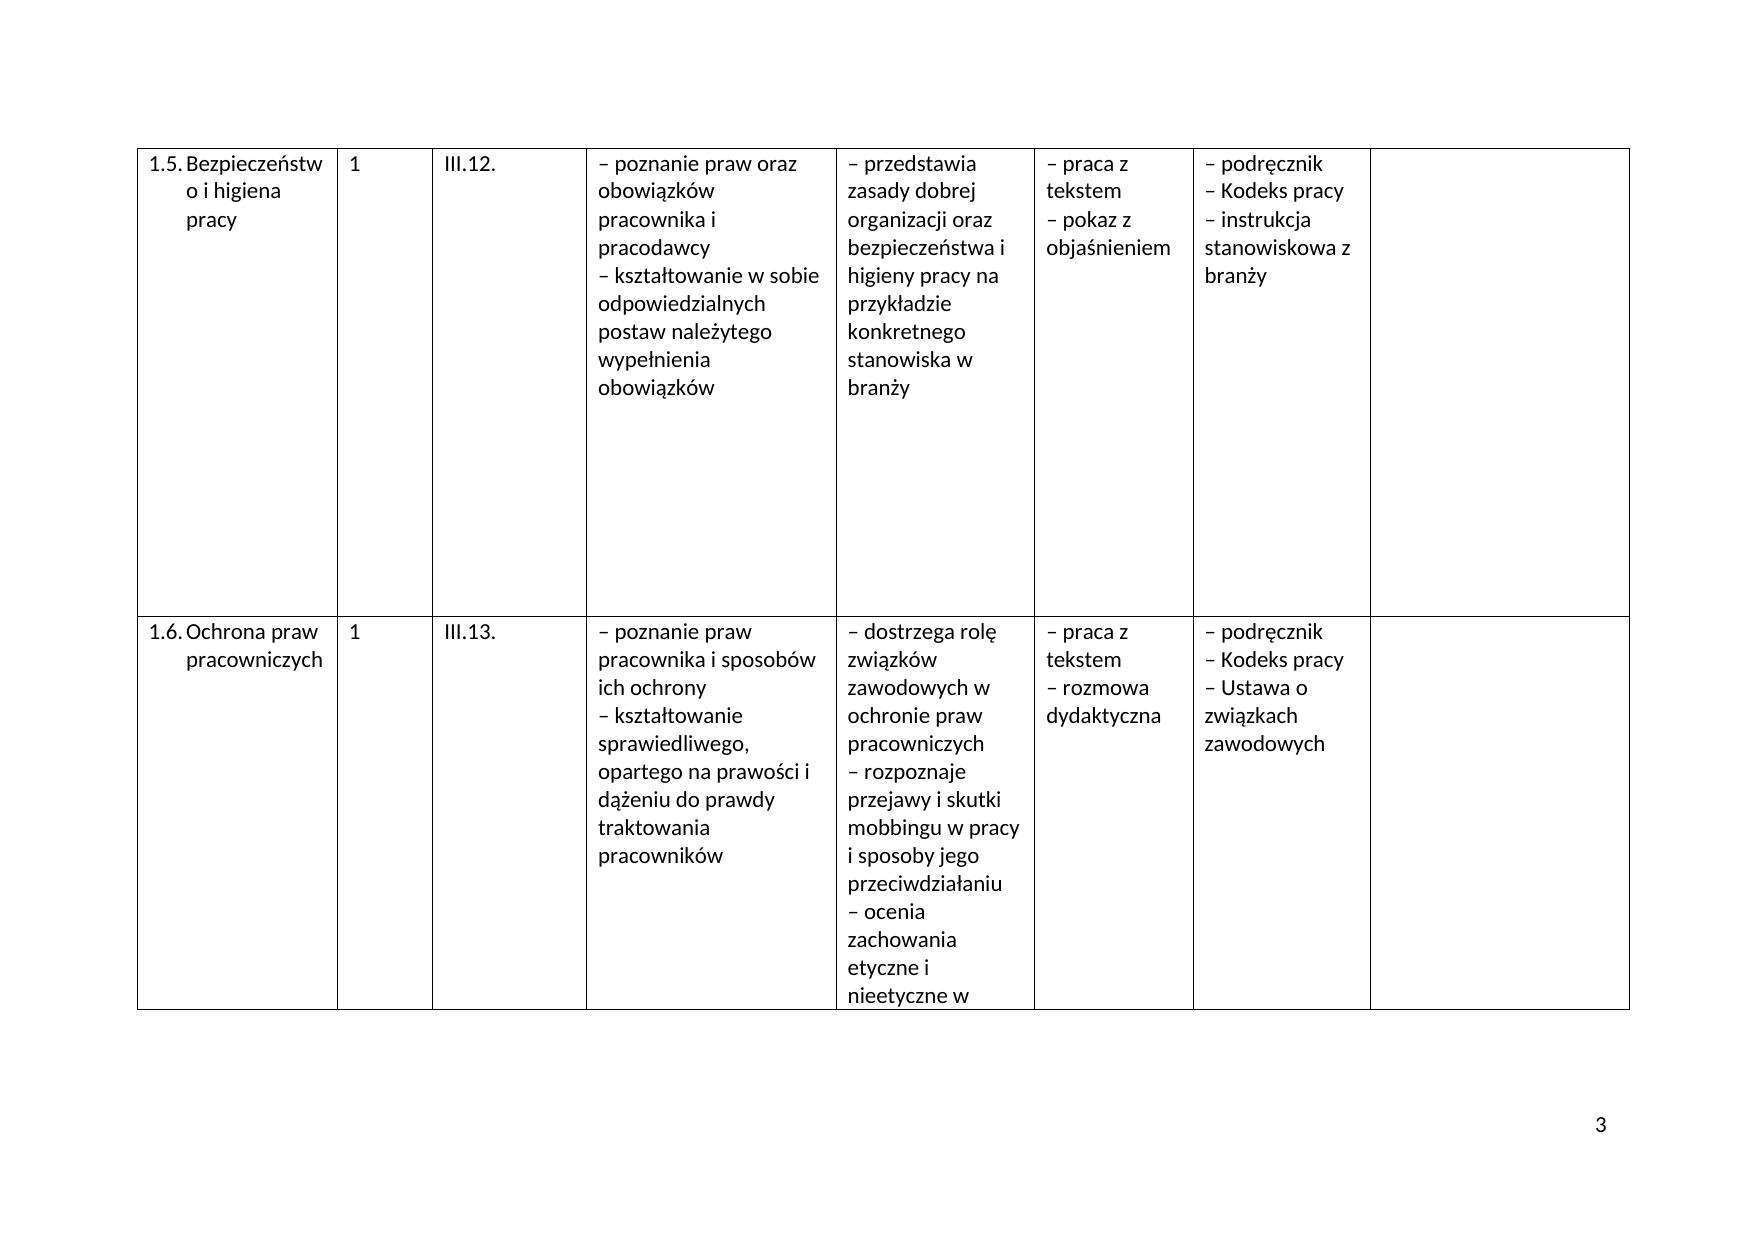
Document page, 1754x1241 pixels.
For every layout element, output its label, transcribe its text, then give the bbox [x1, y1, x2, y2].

table_cell – poznanie praw oraz obowiązków pracownika i pracodawcy – kształtowanie w sobie odpowiedzialnych postaw należytego wypełnienia obowiązków [587, 149, 836, 616]
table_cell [138, 617, 337, 1009]
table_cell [1035, 617, 1193, 1009]
table_cell 1 [338, 617, 432, 1009]
table_cell III.12. [433, 149, 586, 616]
table_cell – przedstawia zasady dobrej organizacji oraz bezpieczeństwa i higieny pracy na przykładzie konkretnego stanowiska w branży [837, 149, 1034, 616]
table_cell 1 [338, 149, 432, 616]
table_cell Bezpieczeństwo i higiena pracy [138, 149, 337, 616]
table_cell – podręcznik – Kodeks pracy – instrukcja stanowiskowa z branży [1194, 149, 1370, 616]
table_cell [1371, 617, 1629, 1009]
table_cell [837, 617, 1034, 1009]
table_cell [1194, 617, 1370, 1009]
table_cell – praca z tekstem – pokaz z objaśnieniem [1035, 149, 1193, 616]
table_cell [587, 617, 836, 1009]
table_cell III.13. [433, 617, 586, 1009]
table_cell [1371, 149, 1629, 616]
